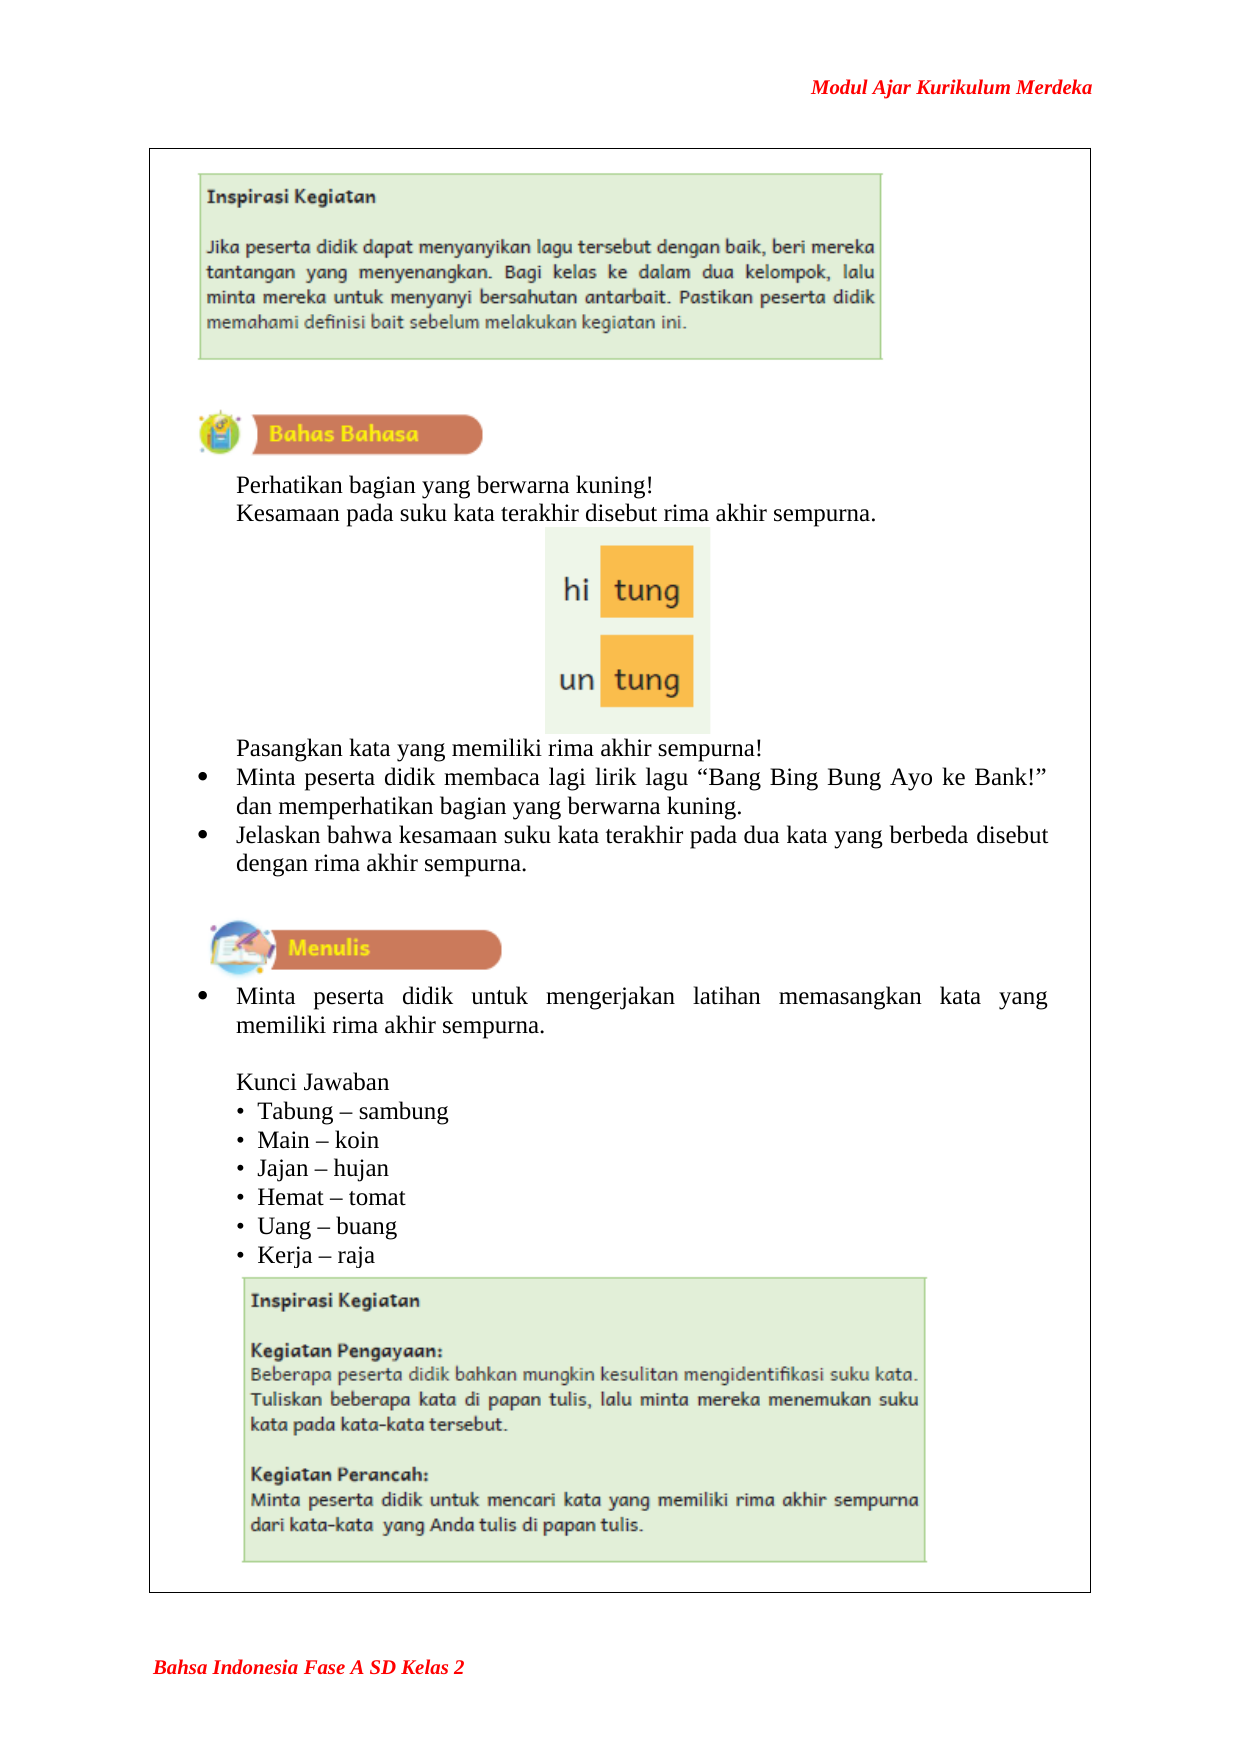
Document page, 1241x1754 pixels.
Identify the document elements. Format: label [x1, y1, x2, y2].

picture [545, 527, 711, 734]
picture [192, 161, 891, 371]
picture [236, 1268, 943, 1580]
table_cell [150, 149, 1090, 1592]
picture [192, 906, 508, 981]
picture [192, 399, 489, 470]
